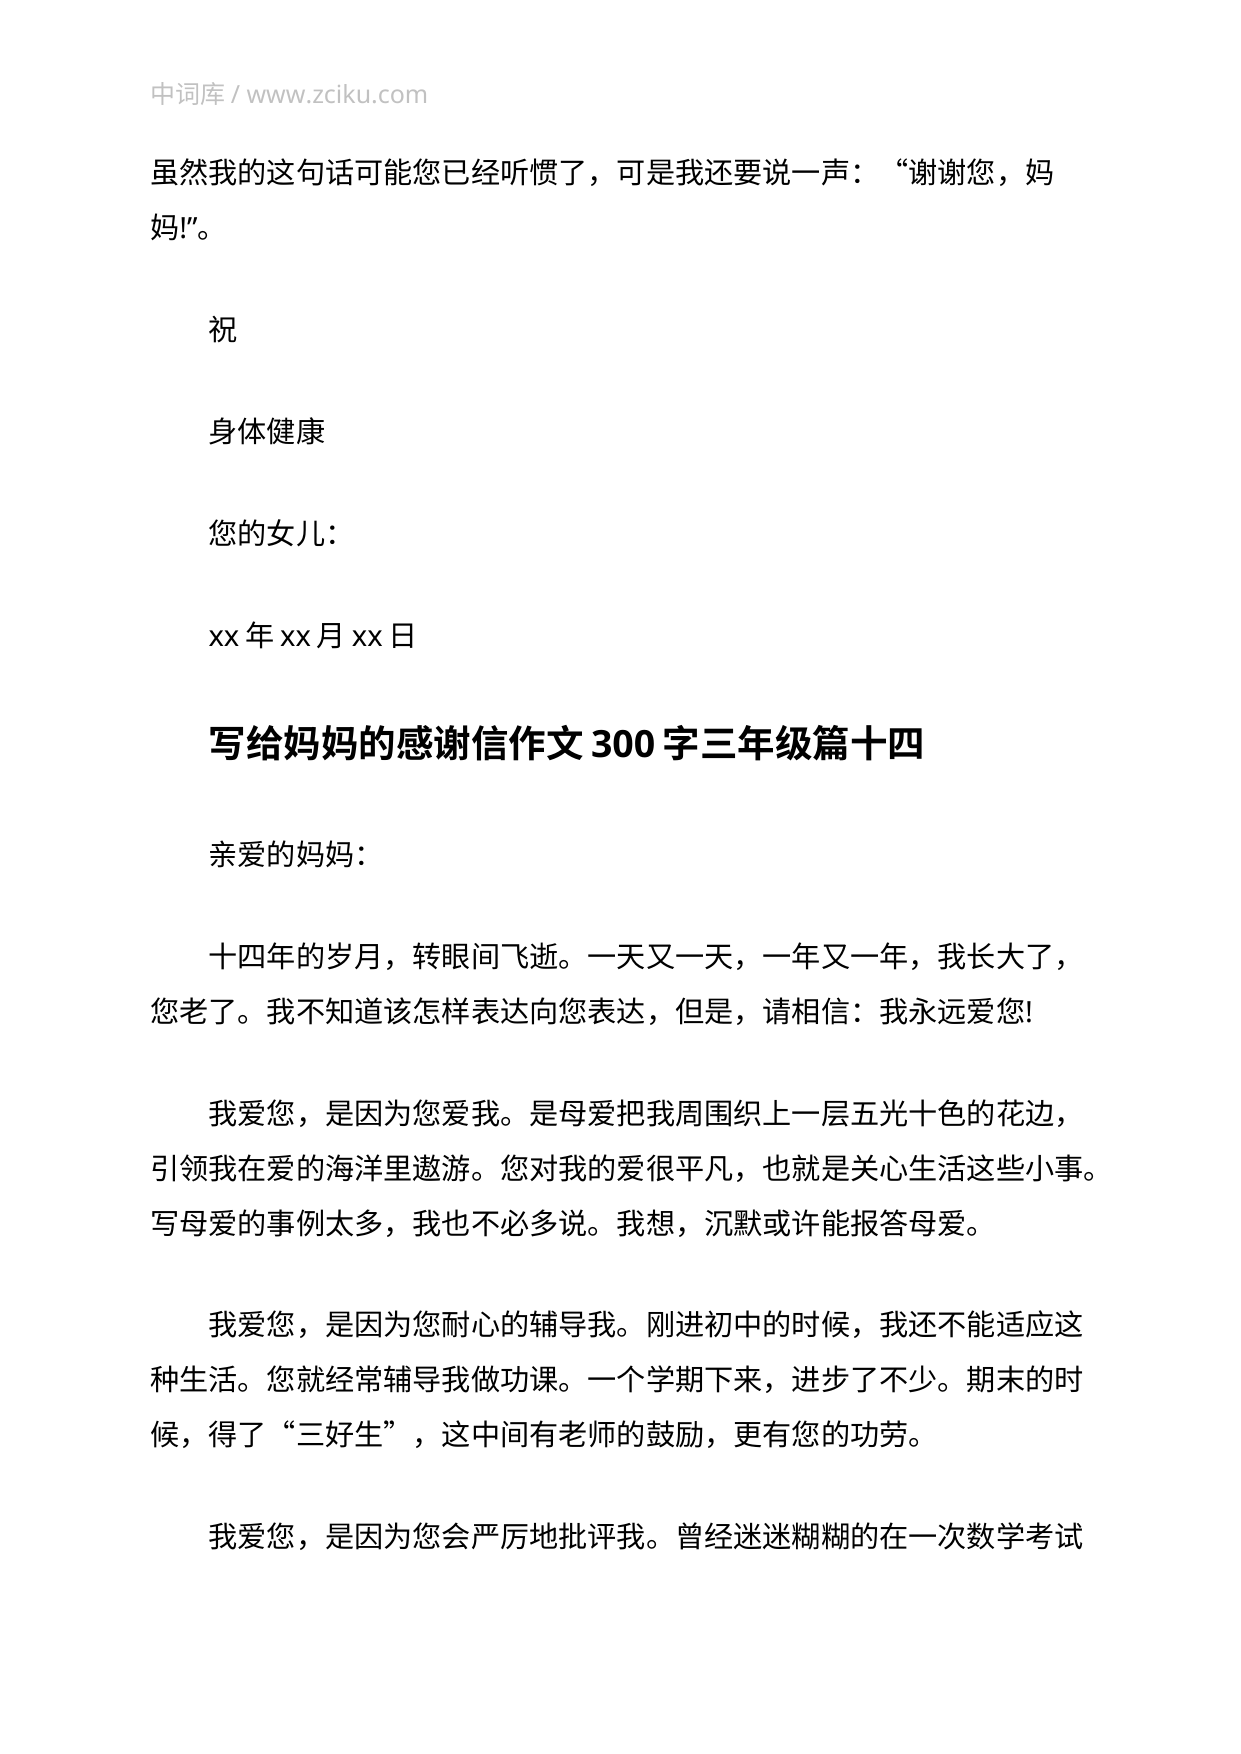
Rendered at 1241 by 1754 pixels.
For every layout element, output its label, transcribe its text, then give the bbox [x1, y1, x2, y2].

text 写给妈妈的感谢信作文300字三年级篇十四 [150, 714, 1090, 769]
text 亲爱的妈妈： [150, 832, 1090, 874]
text 您的女儿： [150, 510, 1090, 553]
text 我爱您，是因为您爱我。是母爱把我周围织上一层五光十色的花边，引领我在爱的海洋里遨游。您对我的爱很平凡，也就是关心生活这些小事。写母爱的事例太多，我也不必多说。我想，沉默或许能报答母爱。 [150, 1090, 1090, 1242]
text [150, 150, 1090, 247]
text xx年xx月xx日 [150, 612, 1090, 654]
text 身体健康 [150, 409, 1090, 451]
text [150, 1513, 1090, 1556]
text 祝 [150, 307, 1090, 349]
text 我爱您，是因为您耐心的辅导我。刚进初中的时候，我还不能适应这种生活。您就经常辅导我做功课。一个学期下来，进步了不少。期末的时候，得了“三好生”，这中间有老师的鼓励，更有您的功劳。 [150, 1302, 1090, 1454]
text 十四年的岁月，转眼间飞逝。一天又一天，一年又一年，我长大了，您老了。我不知道该怎样表达向您表达，但是，请相信：我永远爱您! [150, 933, 1090, 1031]
